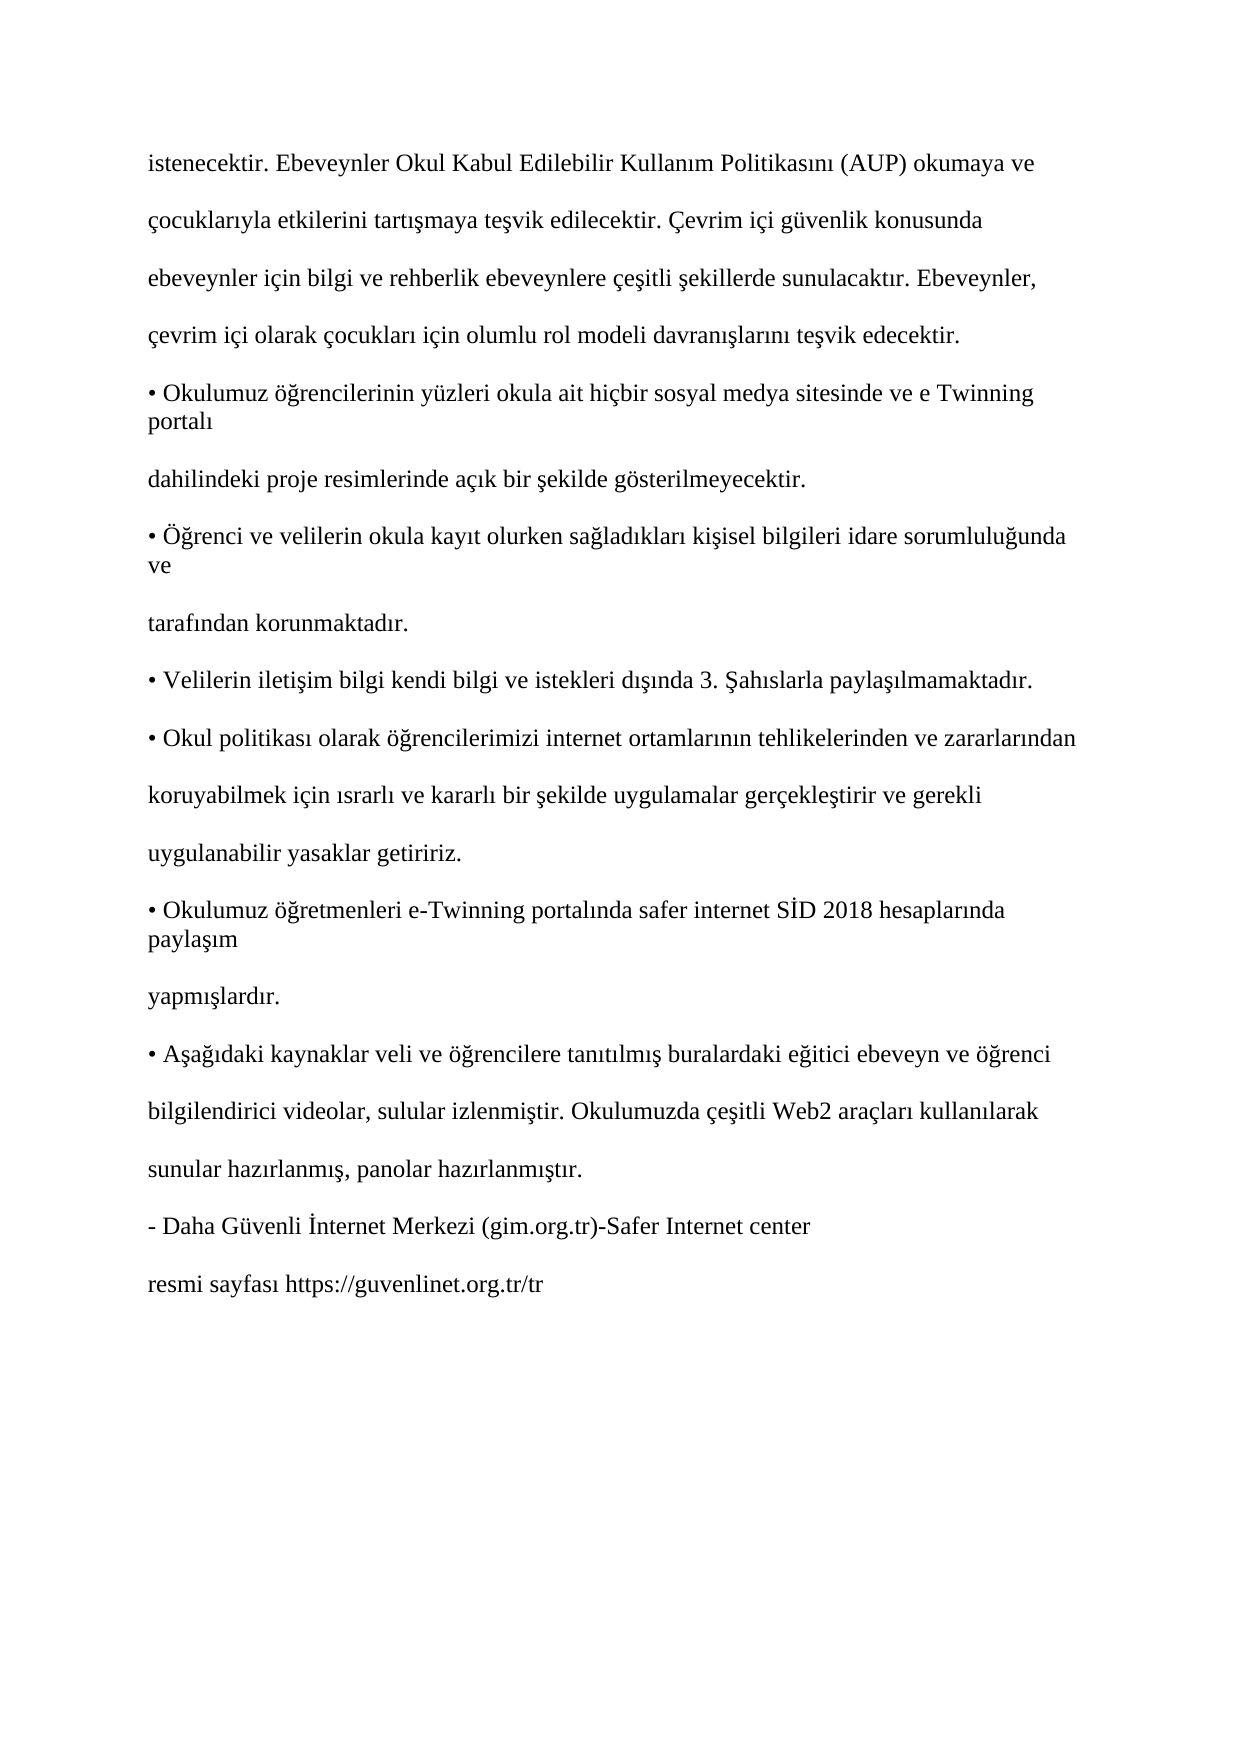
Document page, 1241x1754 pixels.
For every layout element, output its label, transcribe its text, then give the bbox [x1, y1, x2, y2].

text dahilindeki proje resimlerinde açık bir şekilde gösterilmeyecektir. [148, 464, 1093, 493]
text sunular hazırlanmış, panolar hazırlanmıştır. [148, 1154, 1093, 1183]
text çocuklarıyla etkilerini tartışmaya teşvik edilecektir. Çevrim içi güvenlik konusunda [148, 205, 1093, 234]
text yapmışlardır. [148, 981, 1093, 1010]
text tarafından korunmaktadır. [148, 608, 1093, 636]
text bilgilendirici videolar, sulular izlenmiştir. Okulumuzda çeşitli Web2 araçları kullanılarak [148, 1096, 1093, 1125]
text • Velilerin iletişim bilgi kendi bilgi ve istekleri dışında 3. Şahıslarla paylaşılmamaktadır. [148, 665, 1093, 694]
text çevrim içi olarak çocukları için olumlu rol modeli davranışlarını teşvik edecektir. [148, 320, 1093, 349]
text - Daha Güvenli İnternet Merkezi (gim.org.tr)-Safer Internet center [148, 1211, 1093, 1240]
text • Okulumuz öğretmenleri e-Twinning portalında safer internet SİD 2018 hesaplarında paylaşım [148, 895, 1093, 953]
text resmi sayfası https://guvenlinet.org.tr/tr [148, 1269, 1093, 1298]
text • Aşağıdaki kaynaklar veli ve öğrencilere tanıtılmış buralardaki eğitici ebeveyn ve öğrenci [148, 1039, 1093, 1068]
text uygulanabilir yasaklar getiririz. [148, 838, 1093, 866]
text istenecektir. Ebeveynler Okul Kabul Edilebilir Kullanım Politikasını (AUP) okumaya ve [148, 148, 1093, 176]
text • Okulumuz öğrencilerinin yüzleri okula ait hiçbir sosyal medya sitesinde ve e Twinning portalı [148, 378, 1093, 435]
text • Okul politikası olarak öğrencilerimizi internet ortamlarının tehlikelerinden ve zararlarından [148, 723, 1093, 751]
text • Öğrenci ve velilerin okula kayıt olurken sağladıkları kişisel bilgileri idare sorumluluğunda ve [148, 521, 1093, 579]
text koruyabilmek için ısrarlı ve kararlı bir şekilde uygulamalar gerçekleştirir ve gerekli [148, 780, 1093, 809]
text ebeveynler için bilgi ve rehberlik ebeveynlere çeşitli şekillerde sunulacaktır. Ebeveynler, [148, 263, 1093, 291]
